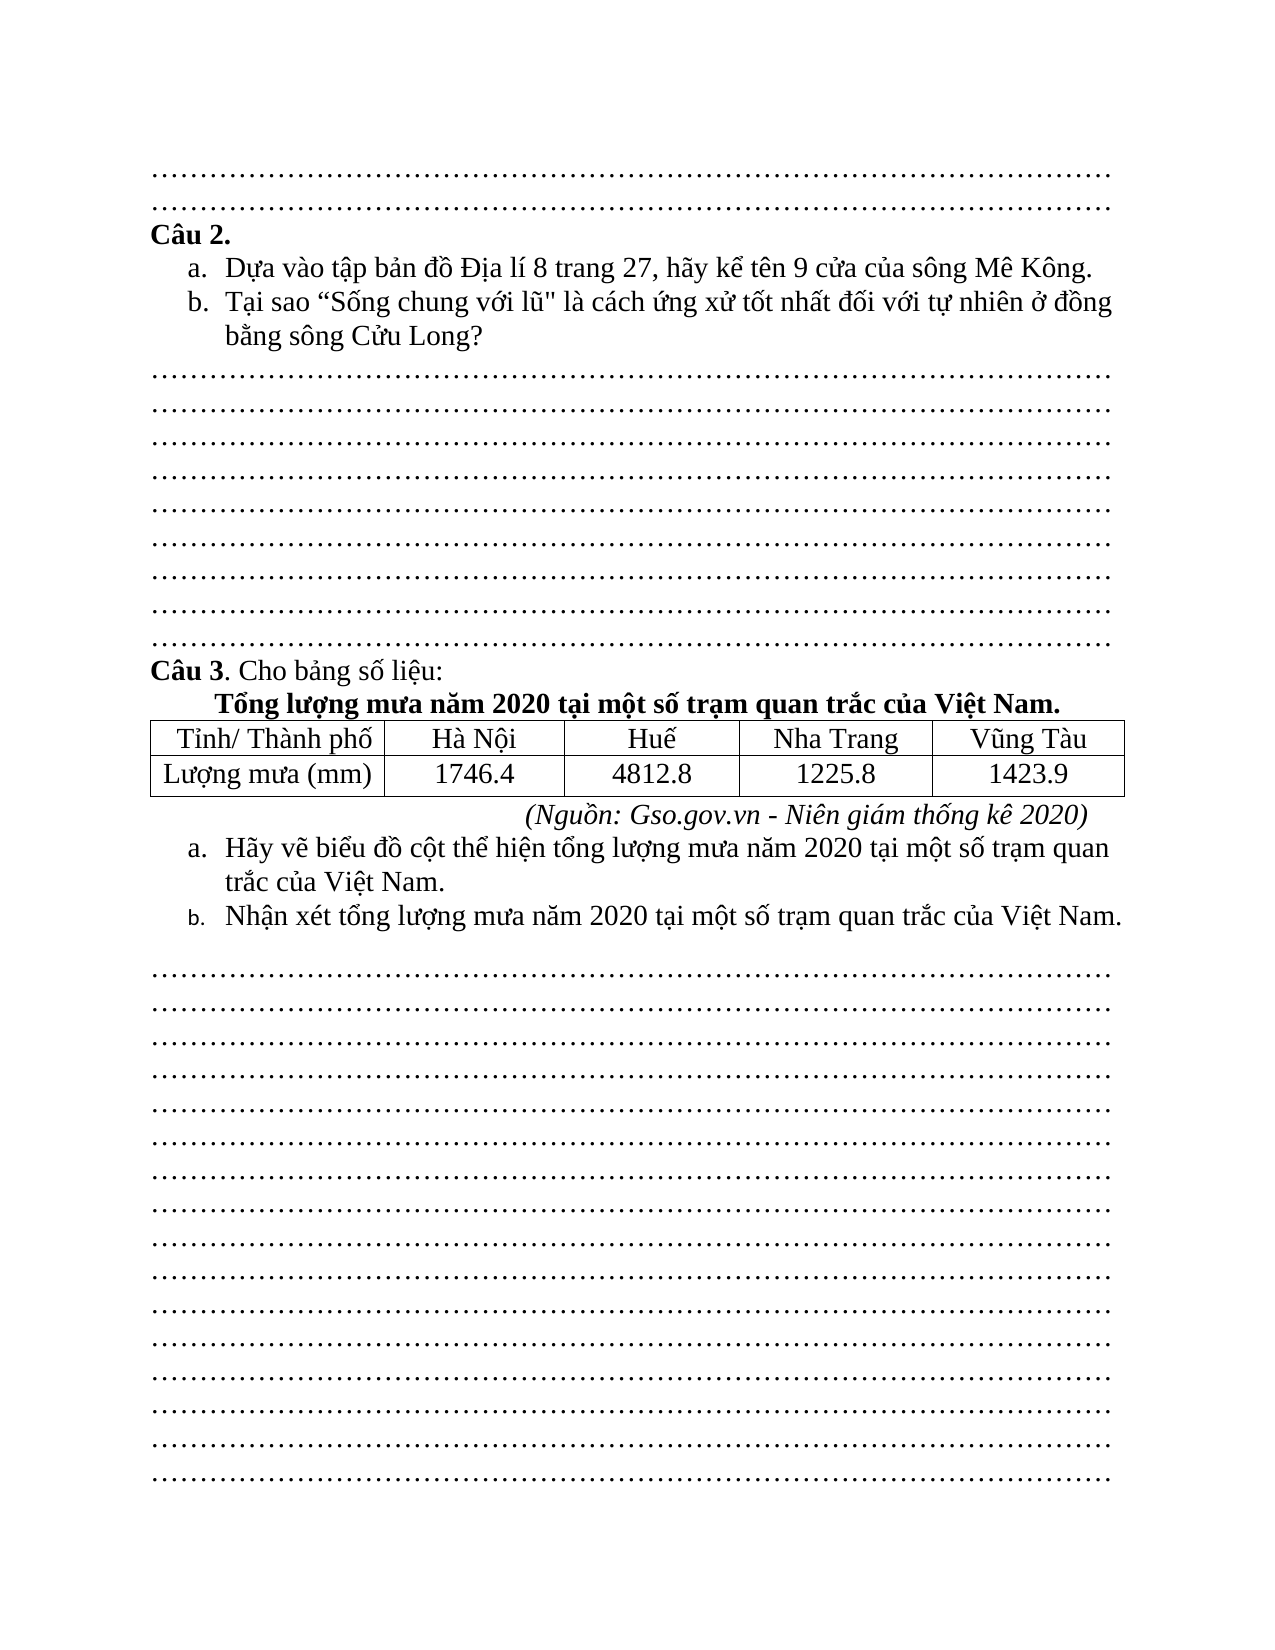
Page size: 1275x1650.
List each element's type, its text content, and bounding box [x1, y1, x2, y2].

table_header Huế [565, 721, 739, 755]
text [150, 1319, 1125, 1487]
list Nhận xét tổng lượng mưa năm 2020 tại một số trạm quan trắc của Việt Nam. [187, 898, 1125, 931]
list Câu 3. Cho bảng số liệu: [150, 653, 1125, 687]
list Dựa vào tập bản đồ Địa lí 8 trang 27, hãy kể tên 9 cửa của sông Mê Kông. [187, 251, 1125, 284]
table_header Tỉnh/ Thành phố [151, 721, 384, 755]
text ……………………………………………………………………………………………………………………………………………………………………………… [150, 351, 1125, 418]
table_cell 1225.8 [740, 756, 932, 796]
text ……………………………………………………………………………………………………………………………………………………………………………… [150, 951, 1125, 1018]
list Hãy vẽ biểu đồ cột thể hiện tổng lượng mưa năm 2020 tại một số trạm quan trắc của Việt Nam. [187, 831, 1125, 898]
text ……………………………………………………………………………………………………………………………………………………………………………………………………………………………………………………………………………………………………………………………………………………………………………………………………………………………………………………………………………………………………………………………………………………………………………………………………………………………………………………………………………………………………………………………………………………………………………………………………………………… [150, 1018, 1125, 1319]
text Tổng lượng mưa năm 2020 tại một số trạm quan trắc của Việt Nam. [150, 687, 1125, 720]
table_cell 1423.9 [933, 756, 1124, 796]
table_header Vũng Tàu [933, 721, 1124, 755]
list Tại sao “Sống chung với lũ" là cách ứng xử tốt nhất đối với tự nhiên ở đồng bằng sông Cửu Long? [187, 284, 1125, 351]
table_cell 4812.8 [565, 756, 739, 796]
table_cell 1746.4 [385, 756, 564, 796]
text (Nguồn: Gso.gov.vn - Niên giám thống kê 2020) [450, 797, 1125, 831]
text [150, 150, 1125, 217]
table_cell Lượng mưa (mm) [151, 756, 384, 796]
table_header Hà Nội [385, 721, 564, 755]
text Câu 2. [150, 217, 1125, 251]
table_header Nha Trang [740, 721, 932, 755]
